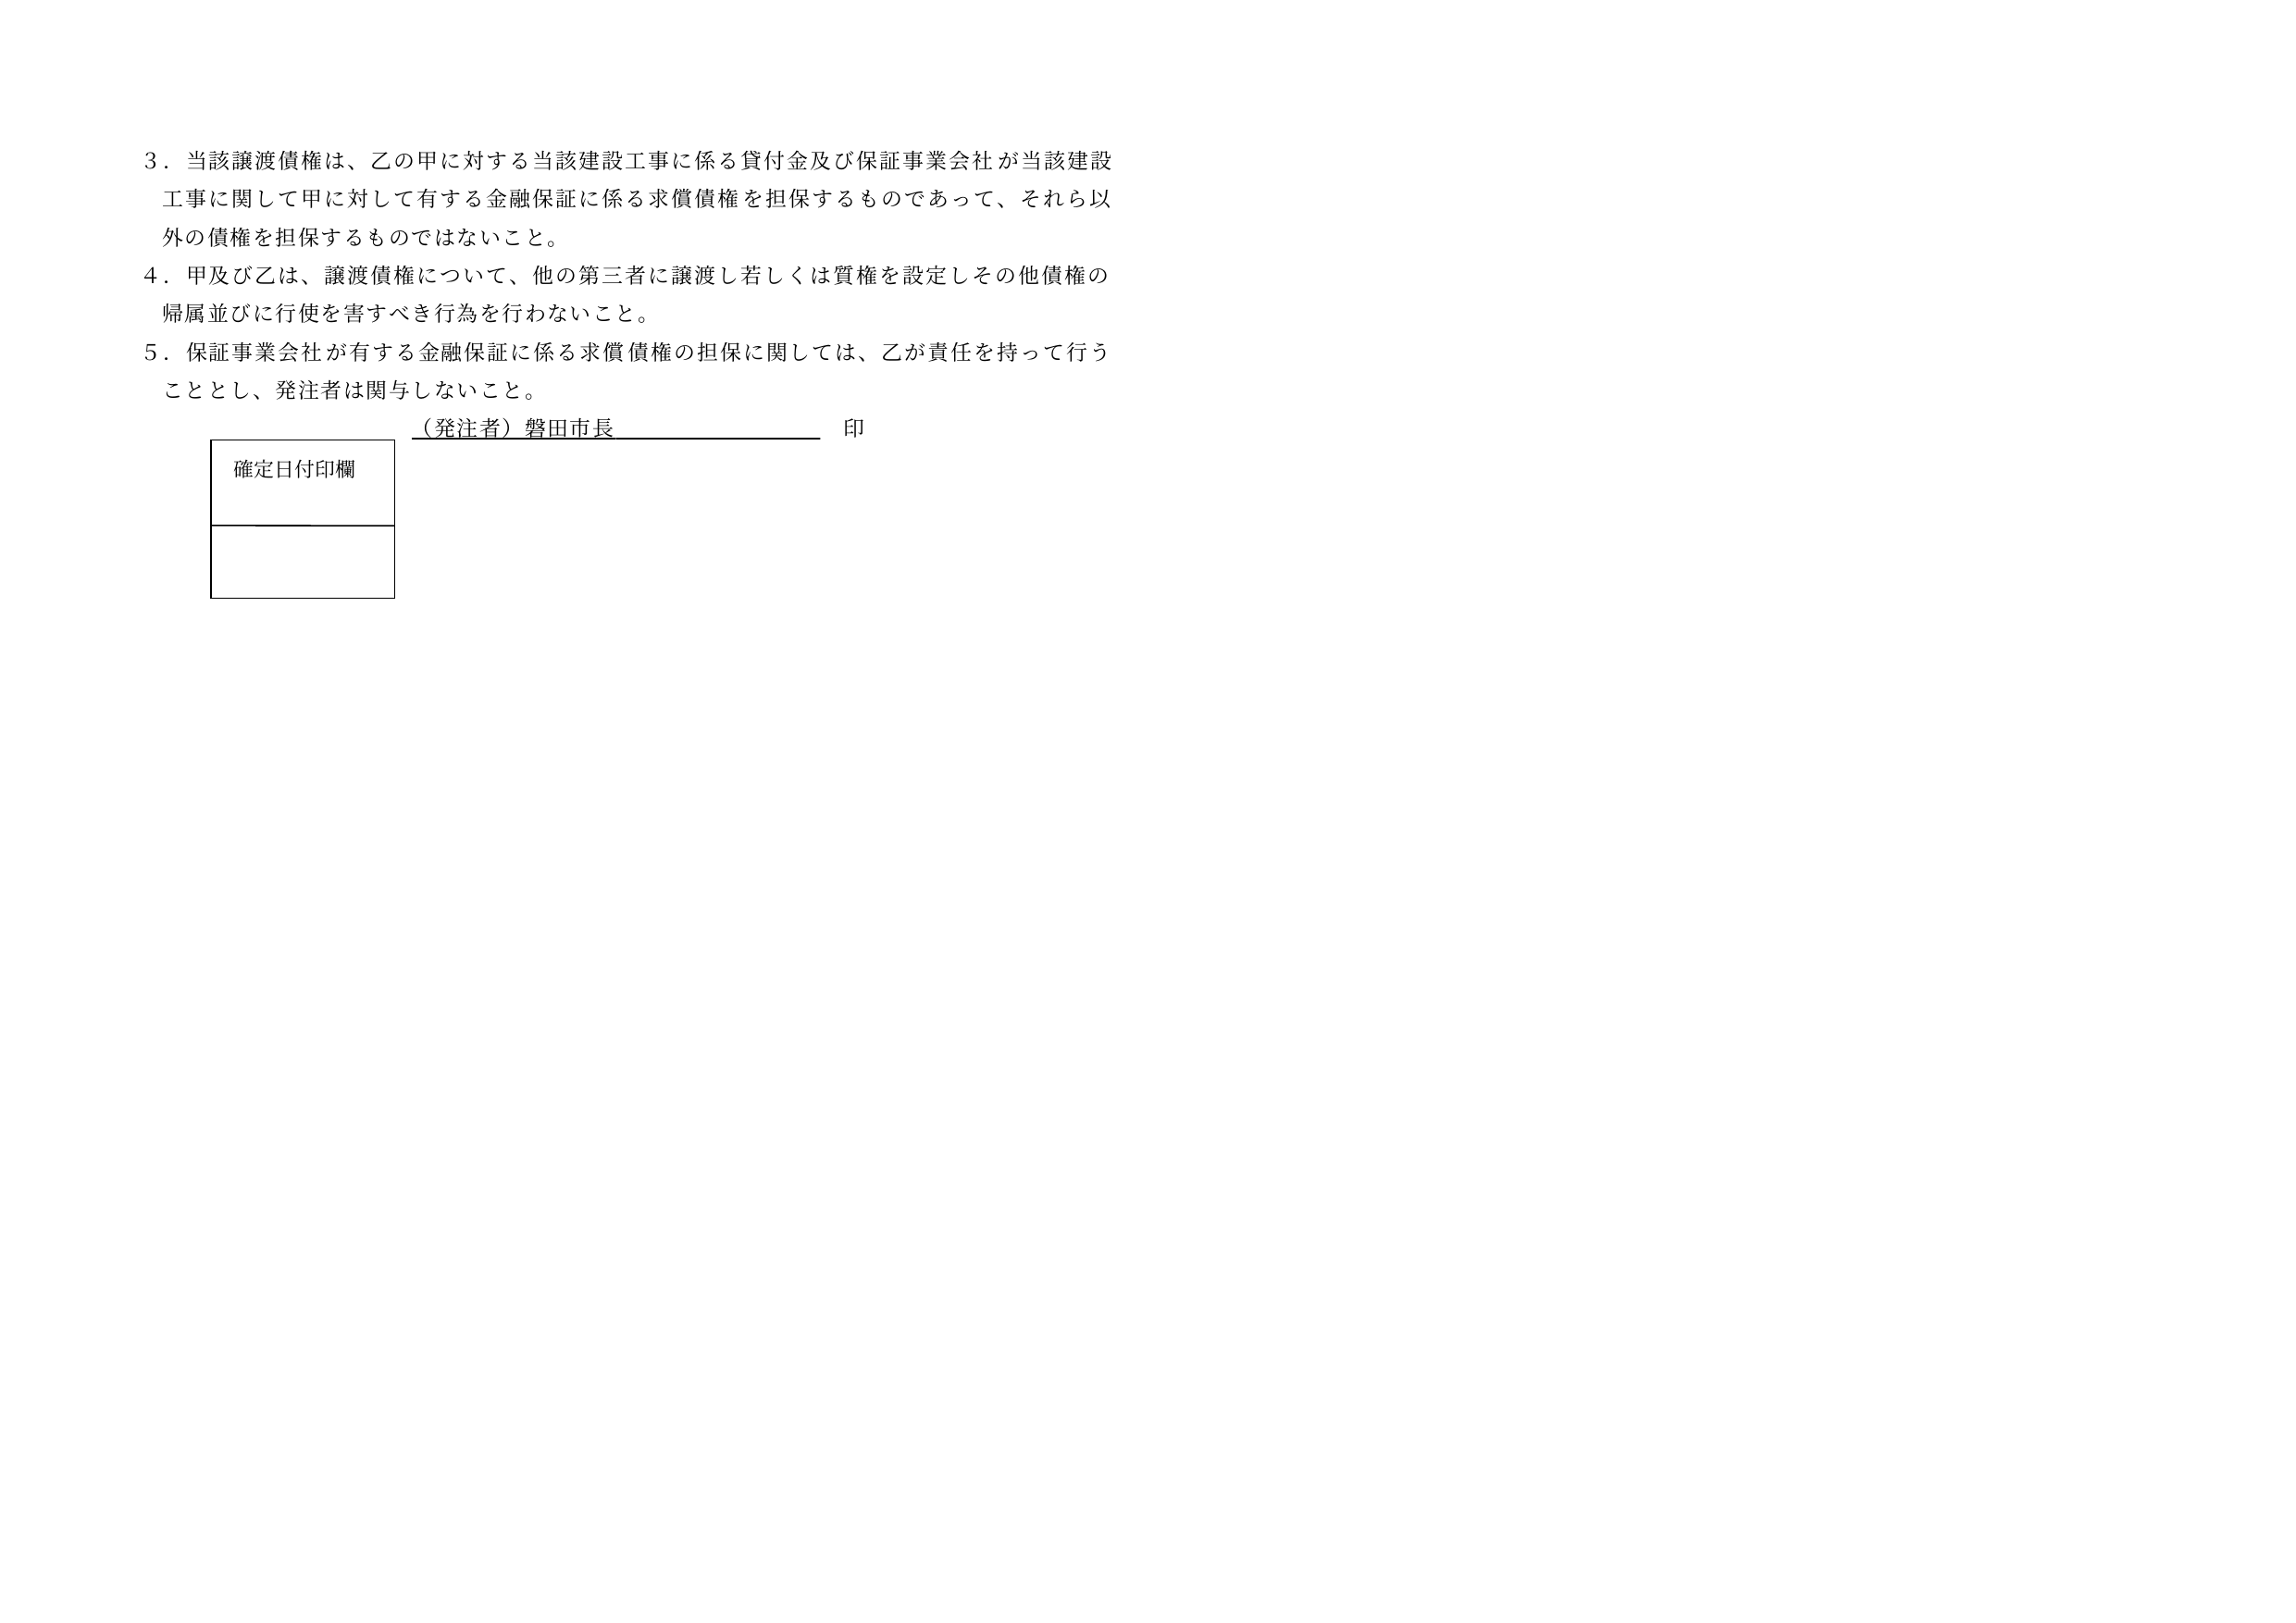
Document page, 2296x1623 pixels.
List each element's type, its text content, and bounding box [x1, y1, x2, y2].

text （発注者）磐田市長 印 [140, 409, 1113, 447]
text ４．甲及び乙は、譲渡債権について、他の第三者に譲渡し若しくは質権を設定しその他債権の帰属並びに行使を害すべき行為を行わないこと。 [140, 255, 1113, 332]
text ５．保証事業会社が有する金融保証に係る求償債権の担保に関しては、乙が責任を持って行うこととし、発注者は関与しないこと。 [140, 332, 1113, 409]
text ３．当該譲渡債権は、乙の甲に対する当該建設工事に係る貸付金及び保証事業会社が当該建設工事に関して甲に対して有する金融保証に係る求償債権を担保するものであって、それら以外の債権を担保するものではないこと。 [140, 140, 1113, 255]
